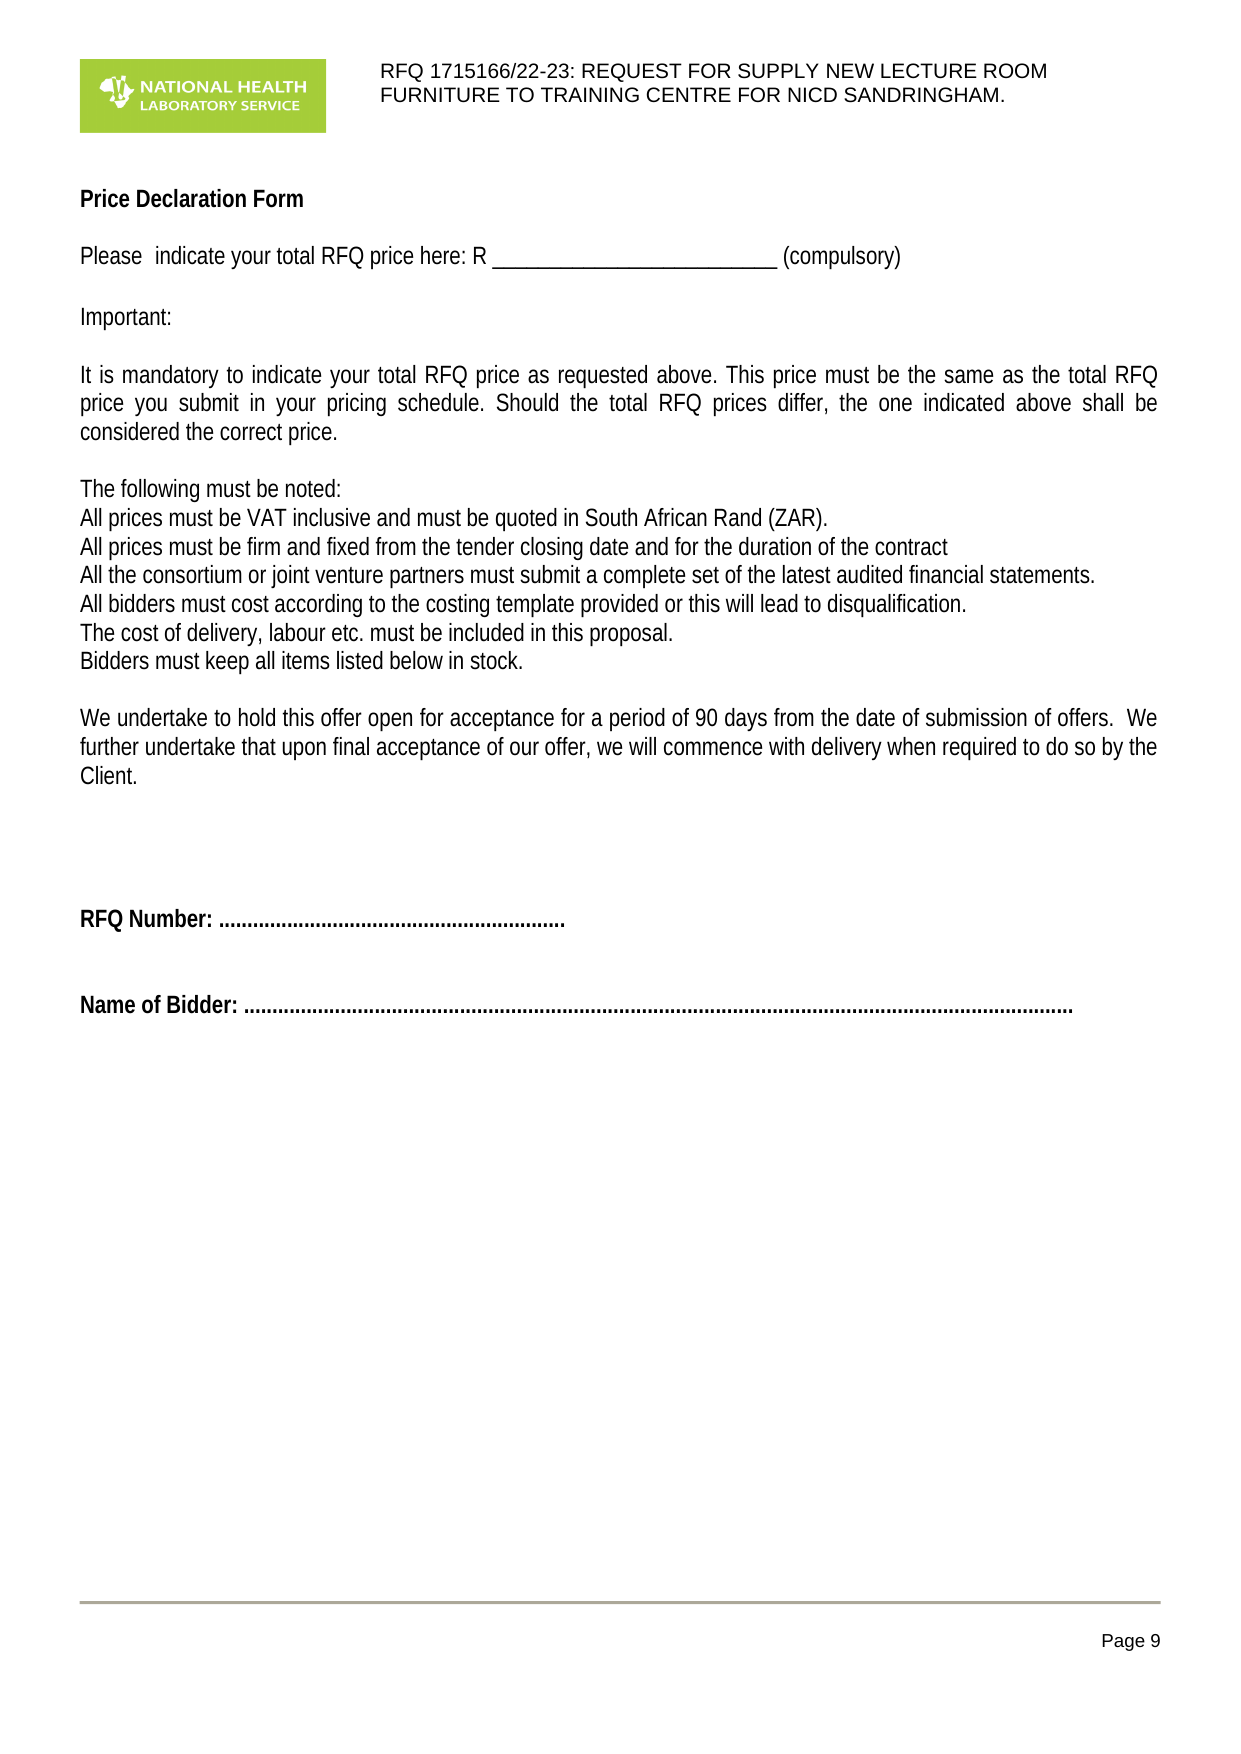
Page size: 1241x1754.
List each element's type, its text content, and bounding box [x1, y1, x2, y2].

text All prices must be firm and fixed from the tender closing date and for the duration of the contract [80, 532, 1161, 560]
text The cost of delivery, labour etc. must be included in this proposal. [80, 617, 1161, 646]
text Bidders must keep all items listed below in stock. [80, 646, 1161, 675]
text All prices must be VAT inclusive and must be quoted in South African Rand (ZAR). [80, 503, 1161, 532]
text The following must be noted: [80, 474, 1161, 503]
text All the consortium or joint venture partners must submit a complete set of the latest audited financial statements. [80, 560, 1161, 589]
text RFQ Number: ............................................................. [80, 904, 1161, 933]
text It is mandatory to indicate your total RFQ price as requested above. This price must be the same as the total RFQ price you submit in your pricing schedule. Should the total RFQ prices differ, the one indicated above shall be considered the correct price. [80, 360, 1161, 446]
text All bidders must cost according to the costing template provided or this will lead to disqualification. [80, 589, 1161, 617]
text Name of Bidder: .................................................................................................................................................. [80, 990, 1161, 1018]
text Important: [80, 302, 1161, 331]
text Please indicate your total RFQ price here: R _________________________ (compulsory) [80, 241, 1161, 269]
text We undertake to hold this offer open for acceptance for a period of 90 days from the date of submission of offers. We further undertake that upon final acceptance of our offer, we will commence with delivery when required to do so by the Client. [80, 703, 1161, 789]
text Price Declaration Form [80, 183, 1161, 212]
picture [79, 59, 327, 133]
